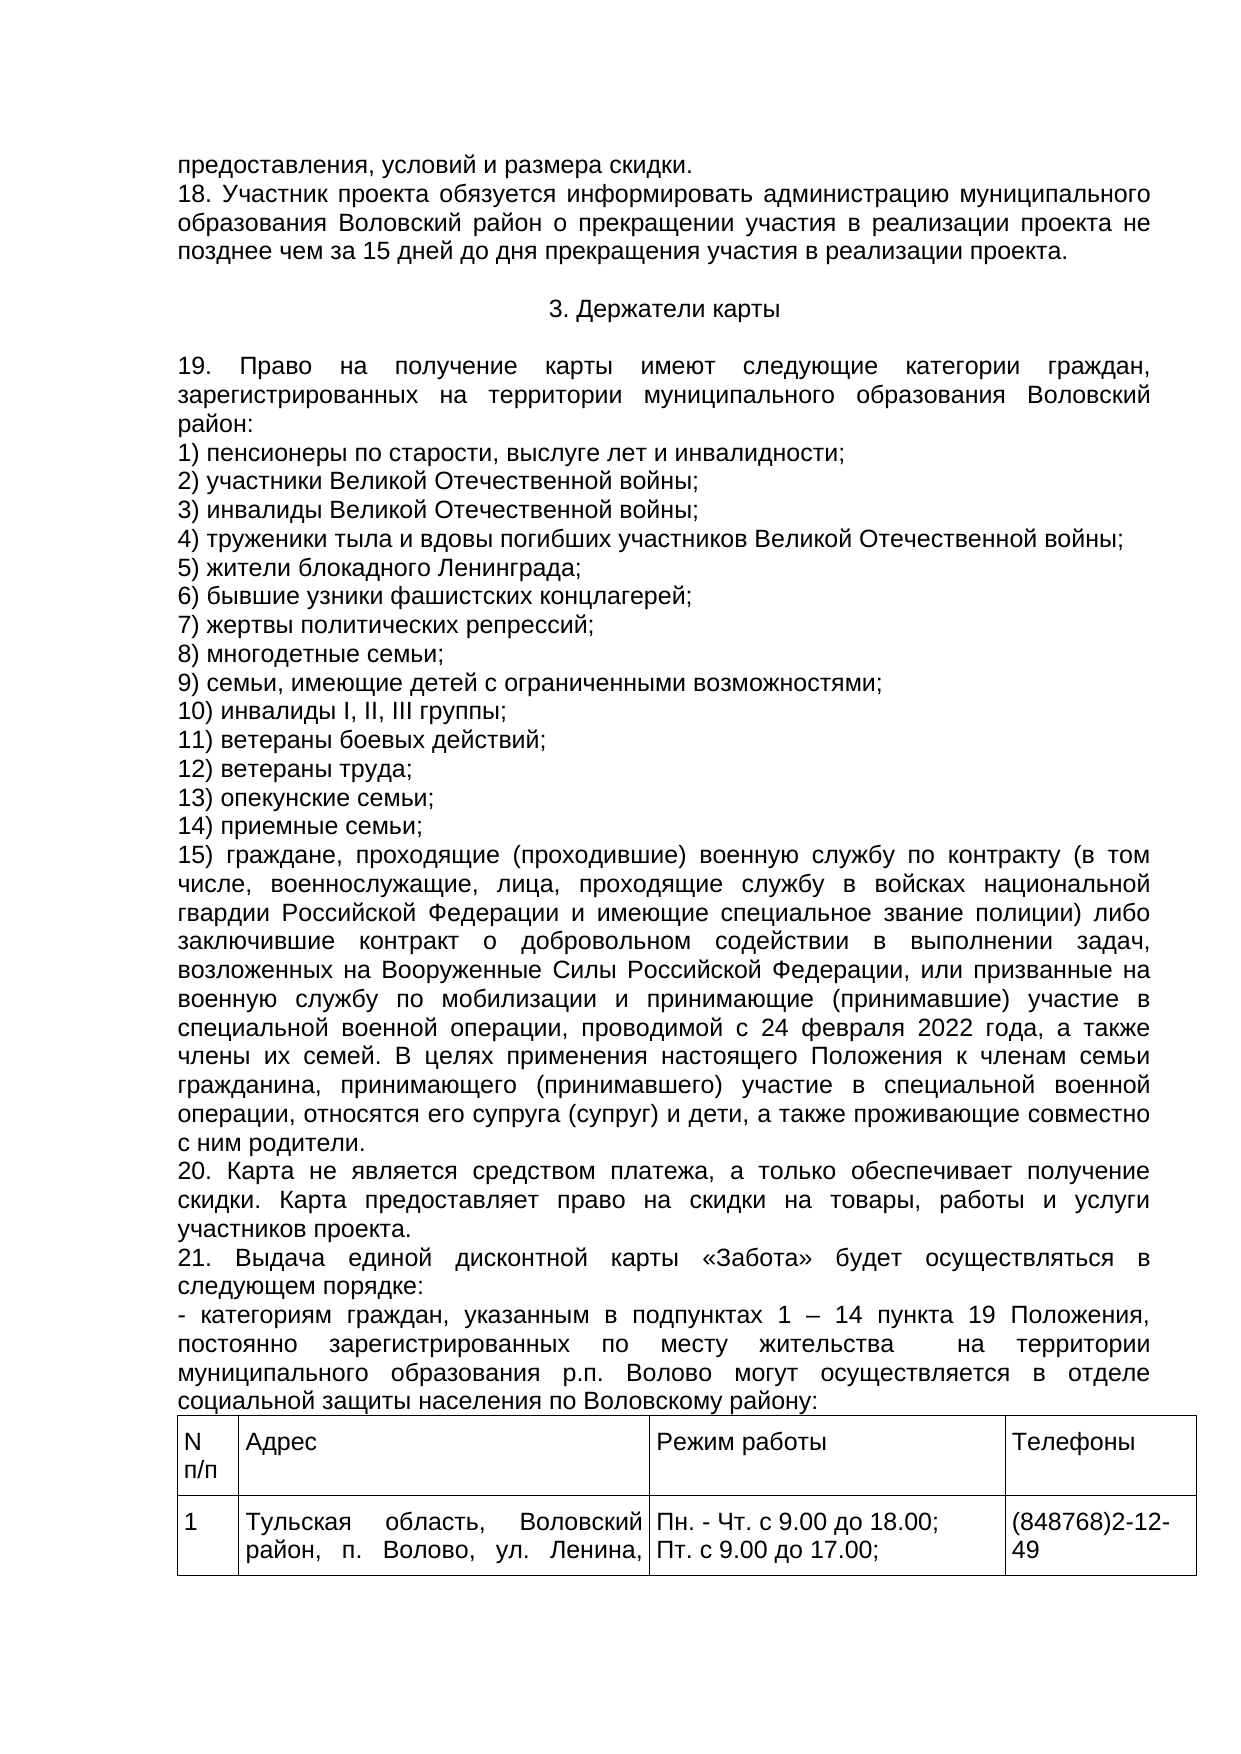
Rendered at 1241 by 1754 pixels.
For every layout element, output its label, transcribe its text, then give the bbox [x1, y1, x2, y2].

text 1) пенсионеры по старости, выслуге лет и инвалидности; [177, 437, 1152, 466]
text 3. Держатели карты [177, 294, 1152, 322]
text 6) бывшие узники фашистских концлагерей; [177, 581, 1152, 610]
table_header Режим работы [650, 1416, 1005, 1495]
text 7) жертвы политических репрессий; [177, 610, 1152, 639]
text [177, 150, 1152, 179]
text 4) труженики тыла и вдовы погибших участников Великой Отечественной войны; [177, 524, 1152, 552]
text 5) жители блокадного Ленинграда; [177, 552, 1152, 581]
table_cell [650, 1496, 1005, 1574]
table_cell (848768)2-12-49 [1006, 1496, 1196, 1574]
text 18. Участник проекта обязуется информировать администрацию муниципального образования Воловский район о прекращении участия в реализации проекта не позднее чем за 15 дней до дня прекращения участия в реализации проекта. [177, 179, 1152, 265]
text 15) граждане, проходящие (проходившие) военную службу по контракту (в том числе, военнослужащие, лица, проходящие службу в войсках национальной гвардии Российской Федерации и имеющие специальное звание полиции) либо заключившие контракт о добровольном содействии в выполнении задач, возложенных на Вооруженные Силы Российской Федерации, или призванные на военную службу по мобилизации и принимающие (принимавшие) участие в специальной военной операции, проводимой с 24 февраля 2022 года, а также члены их семей. В целях применения настоящего Положения к членам семьи гражданина, принимающего (принимавшего) участие в специальной военной операции, относятся его супруга (супруг) и дети, а также проживающие совместно с ним родители. [177, 840, 1152, 1156]
text 2) участники Великой Отечественной войны; [177, 466, 1152, 495]
text 3) инвалиды Великой Отечественной войны; [177, 495, 1152, 524]
text 11) ветераны боевых действий; [177, 725, 1152, 754]
text 9) семьи, имеющие детей с ограниченными возможностями; [177, 667, 1152, 696]
table_header Адрес [239, 1416, 649, 1495]
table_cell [239, 1496, 649, 1574]
text - категориям граждан, указанным в подпунктах 1 – 14 пункта 19 Положения, постоянно зарегистрированных по месту жительства на территории муниципального образования р.п. Волово могут осуществляется в отделе социальной защиты населения по Воловскому району: [177, 1300, 1152, 1415]
text 19. Право на получение карты имеют следующие категории граждан, зарегистрированных на территории муниципального образования Воловский район: [177, 351, 1152, 437]
text 13) опекунские семьи; [177, 782, 1152, 811]
table_header N п/п [178, 1416, 238, 1495]
table_cell 1 [178, 1496, 238, 1574]
text 8) многодетные семьи; [177, 639, 1152, 667]
text 20. Карта не является средством платежа, а только обеспечивает получение скидки. Карта предоставляет право на скидки на товары, работы и услуги участников проекта. [177, 1156, 1152, 1242]
text 10) инвалиды I, II, III группы; [177, 696, 1152, 725]
table_header Телефоны [1006, 1416, 1196, 1495]
text 14) приемные семьи; [177, 811, 1152, 840]
text 21. Выдача единой дисконтной карты «Забота» будет осуществляться в следующем порядке: [177, 1242, 1152, 1300]
text 12) ветераны труда; [177, 754, 1152, 782]
